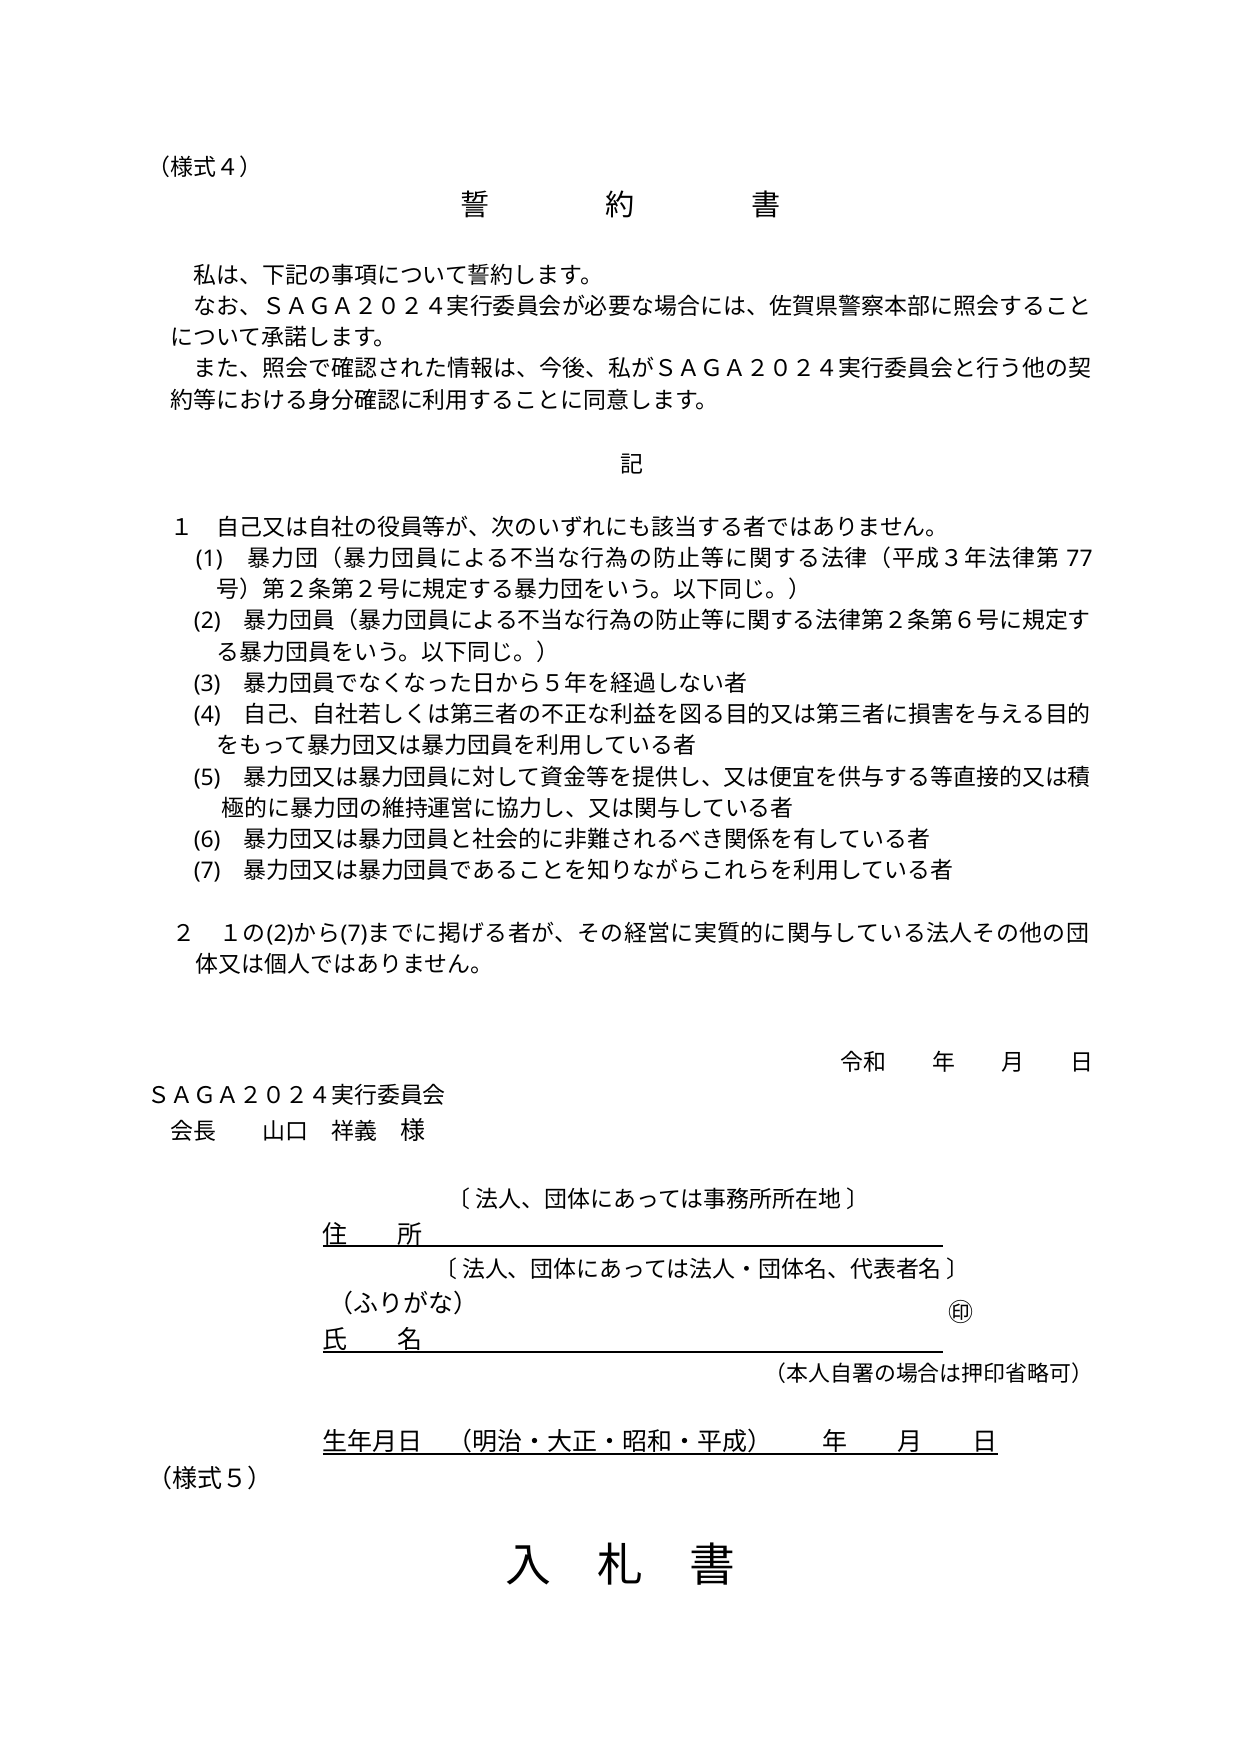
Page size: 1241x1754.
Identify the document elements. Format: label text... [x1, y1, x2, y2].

text （様式４） [148, 148, 1092, 182]
text 誓 約 書 [148, 182, 1092, 224]
text （本人自署の場合は押印省略可） [148, 1356, 1092, 1388]
text 極的に暴力団の維持運営に協力し、又は関与している者 [193, 791, 1092, 823]
text (2) 暴力団員（暴力団員による不当な行為の防止等に関する法律第２条第６号に規定する暴力団員をいう。以下同じ。） [148, 604, 1092, 666]
text (7) 暴力団又は暴力団員であることを知りながらこれらを利用している者 [148, 854, 1092, 885]
text (5) 暴力団又は暴力団員に対して資金等を提供し、又は便宜を供与する等直接的又は積 [148, 760, 1092, 791]
text 〔 法人、団体にあっては法人・団体名、代表者名 〕 [148, 1250, 1092, 1284]
text (6) 暴力団又は暴力団員と社会的に非難されるべき関係を有している者 [148, 823, 1092, 854]
text 会長 山口 祥義 様 [148, 1111, 1092, 1147]
text 生年月日 （明治・大正・昭和・平成） 年 月 日 [148, 1422, 1092, 1458]
text (4) 自己、自社若しくは第三者の不正な利益を図る目的又は第三者に損害を与える目的をもって暴力団又は暴力団員を利用している者 [148, 698, 1092, 760]
text また、照会で確認された情報は、今後、私がＳＡＧＡ２０２４実行委員会と行う他の契約等における身分確認に利用することに同意します。 [148, 352, 1092, 414]
text (3) 暴力団員でなくなった日から５年を経過しない者 [148, 666, 1092, 698]
text １ 自己又は自社の役員等が、次のいずれにも該当する者ではありません。 [148, 510, 1092, 541]
text 入 札 書 [148, 1528, 1092, 1595]
text （様式５） [148, 1458, 1092, 1494]
text ＳＡＧＡ２０２４実行委員会 [148, 1077, 1092, 1111]
text 氏 名 [148, 1320, 1092, 1356]
text 私は、下記の事項について誓約します。 [148, 258, 1092, 289]
text （ふりがな） [148, 1284, 1092, 1320]
text 記 [148, 446, 1092, 479]
text なお、ＳＡＧＡ２０２４実行委員会が必要な場合には、佐賀県警察本部に照会することについて承諾します。 [148, 289, 1092, 352]
text 住 所 [148, 1214, 1092, 1250]
text (1) 暴力団（暴力団員による不当な行為の防止等に関する法律（平成３年法律第77号）第２条第２号に規定する暴力団をいう。以下同じ。） [148, 541, 1092, 604]
text 〔 法人、団体にあっては事務所所在地 〕 [148, 1181, 1092, 1214]
text ２ １の(2)から(7)までに掲げる者が、その経営に実質的に関与している法人その他の団体又は個人ではありません。 [173, 916, 1092, 979]
text 令和 年 月 日 [148, 1044, 1092, 1077]
